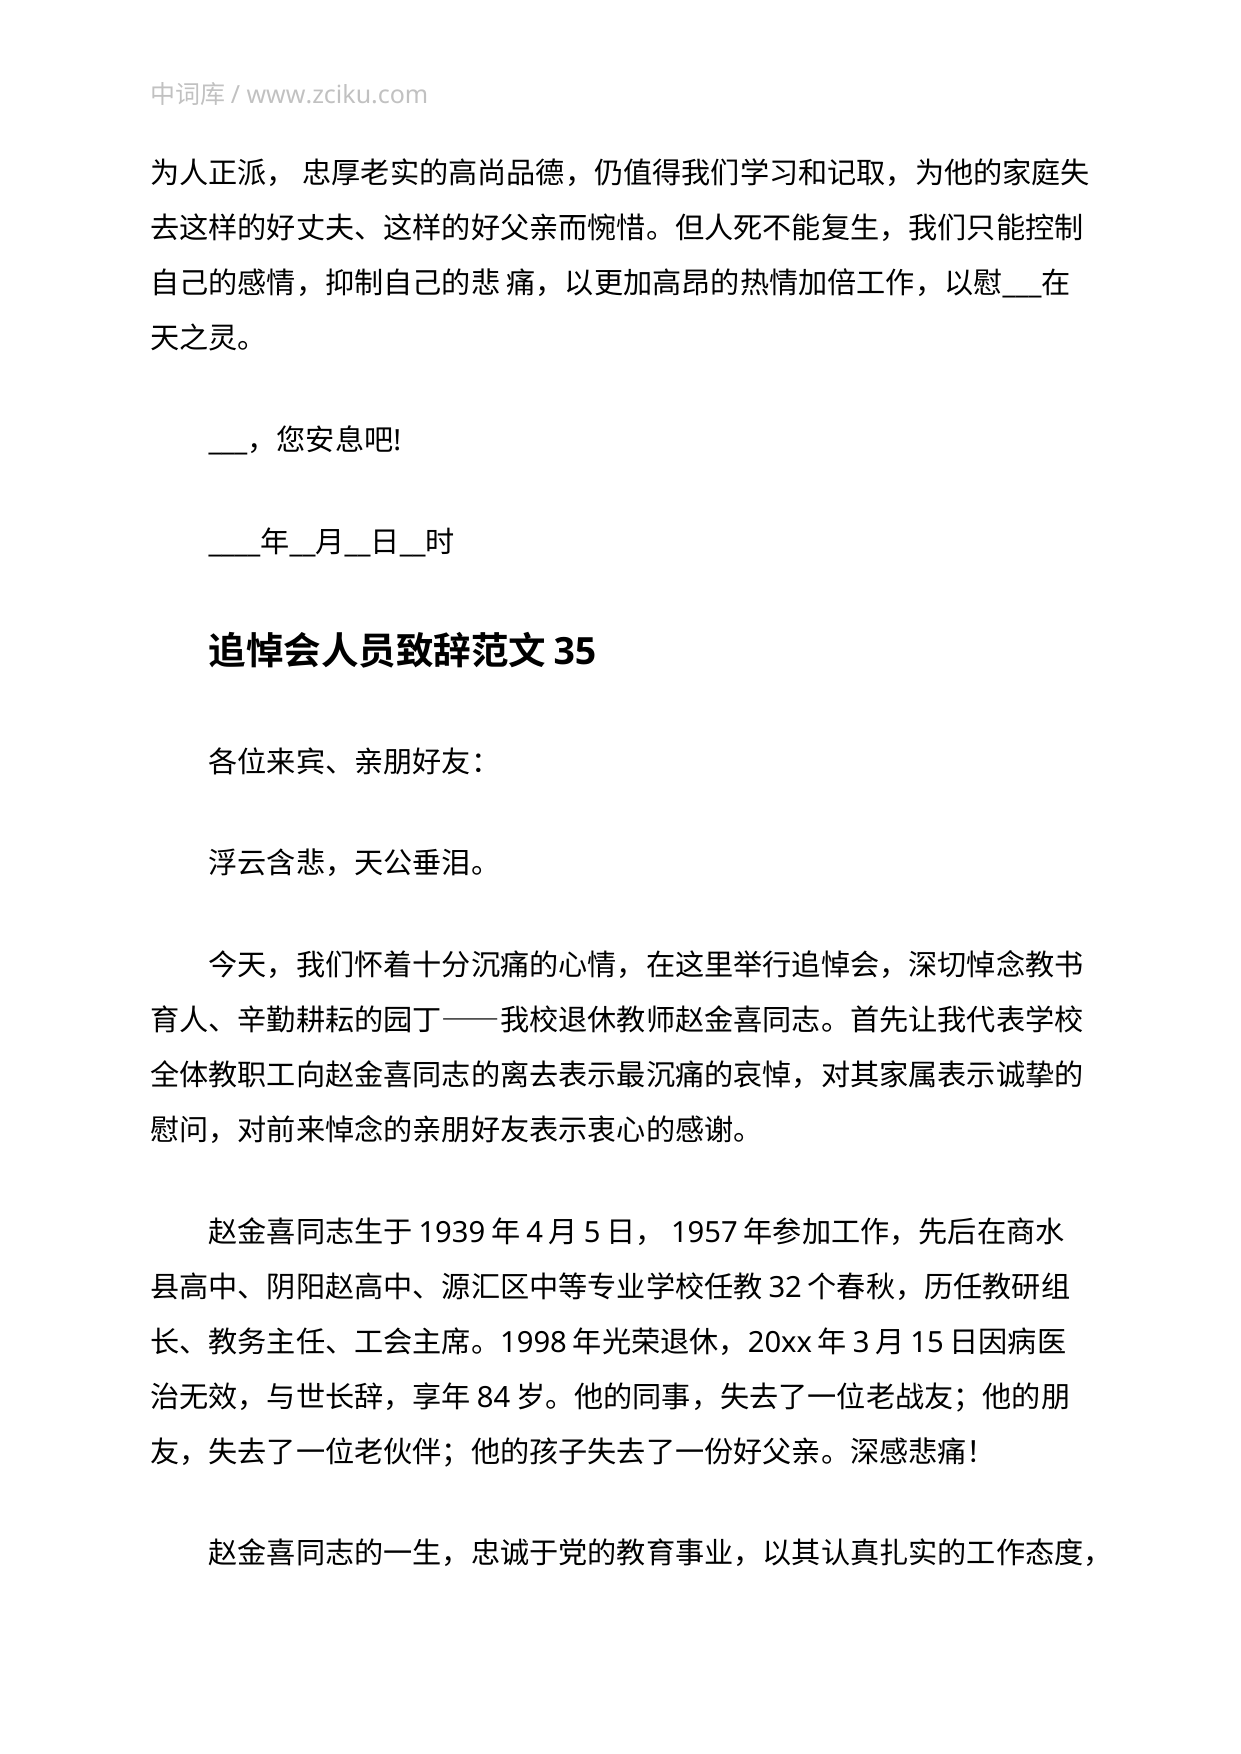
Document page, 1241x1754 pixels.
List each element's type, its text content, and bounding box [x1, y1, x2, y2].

text 各位来宾、亲朋好友： [150, 738, 1090, 780]
text ____年__月__日__时 [150, 518, 1090, 561]
text 今天，我们怀着十分沉痛的心情，在这里举行追悼会，深切悼念教书育人、辛勤耕耘的园丁――我校退休教师赵金喜同志。首先让我代表学校全体教职工向赵金喜同志的离去表示最沉痛的哀悼，对其家属表示诚挚的慰问，对前来悼念的亲朋好友表示衷心的感谢。 [150, 942, 1090, 1149]
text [150, 150, 1090, 357]
text ___，您安息吧! [150, 417, 1090, 459]
text 赵金喜同志生于1939年4月5日， 1957年参加工作，先后在商水县高中、阴阳赵高中、源汇区中等专业学校任教32个春秋，历任教研组长、教务主任、工会主席。1998年光荣退休，20xx年3月15日因病医治无效，与世长辞，享年84岁。他的同事，失去了一位老战友；他的朋友，失去了一位老伙伴；他的孩子失去了一份好父亲。深感悲痛！ [150, 1208, 1090, 1470]
text 追悼会人员致辞范文35 [150, 621, 1090, 675]
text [150, 1530, 1090, 1572]
text 浮云含悲，天公垂泪。 [150, 840, 1090, 882]
